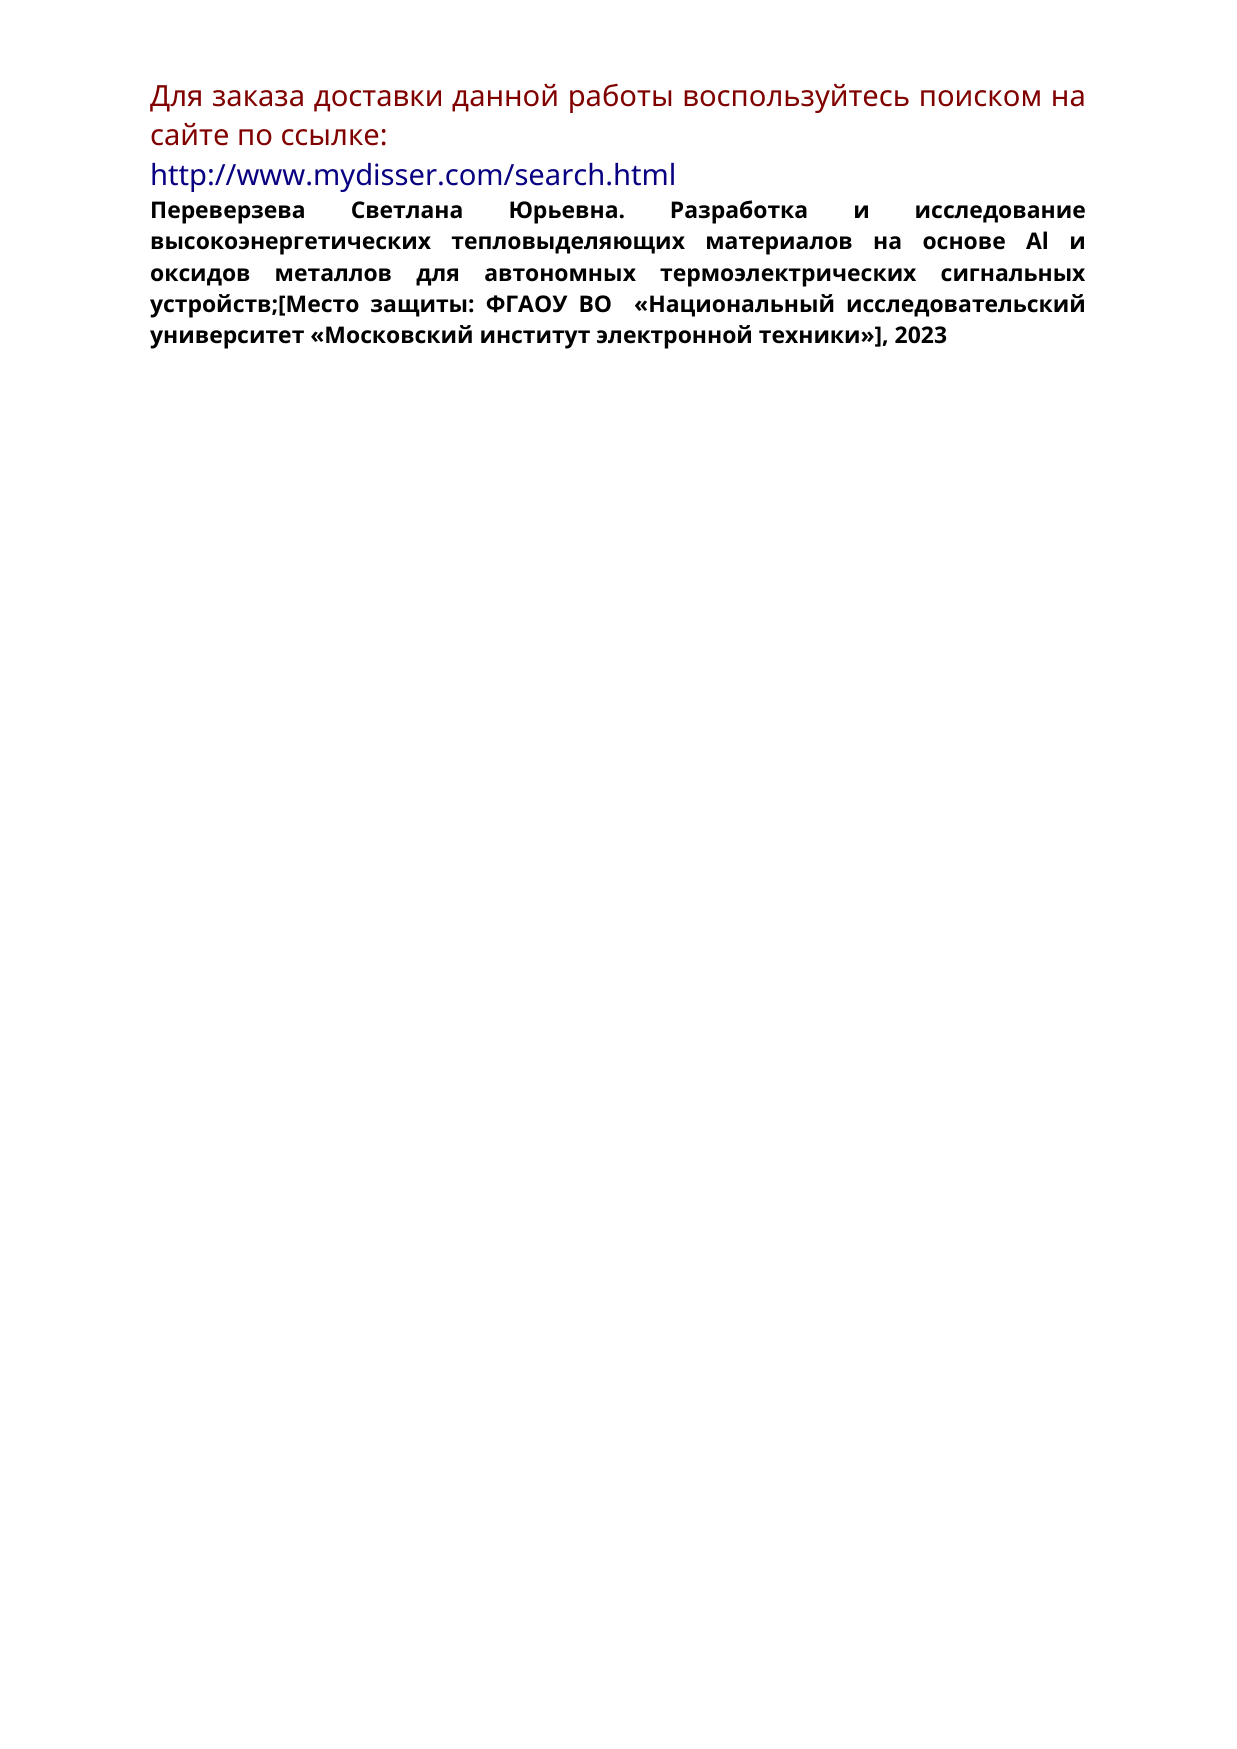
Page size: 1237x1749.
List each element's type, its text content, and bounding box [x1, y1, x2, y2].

text Переверзева Светлана Юрьевна. Разработка и исследование высокоэнергетических тепловыделяющих материалов на основе Al и оксидов металлов для автономных термоэлектрических сигнальных устройств;[Место защиты: ФГАОУ ВО «Национальный исследовательский университет «Московский институт электронной техники»], 2023 [150, 194, 1086, 350]
